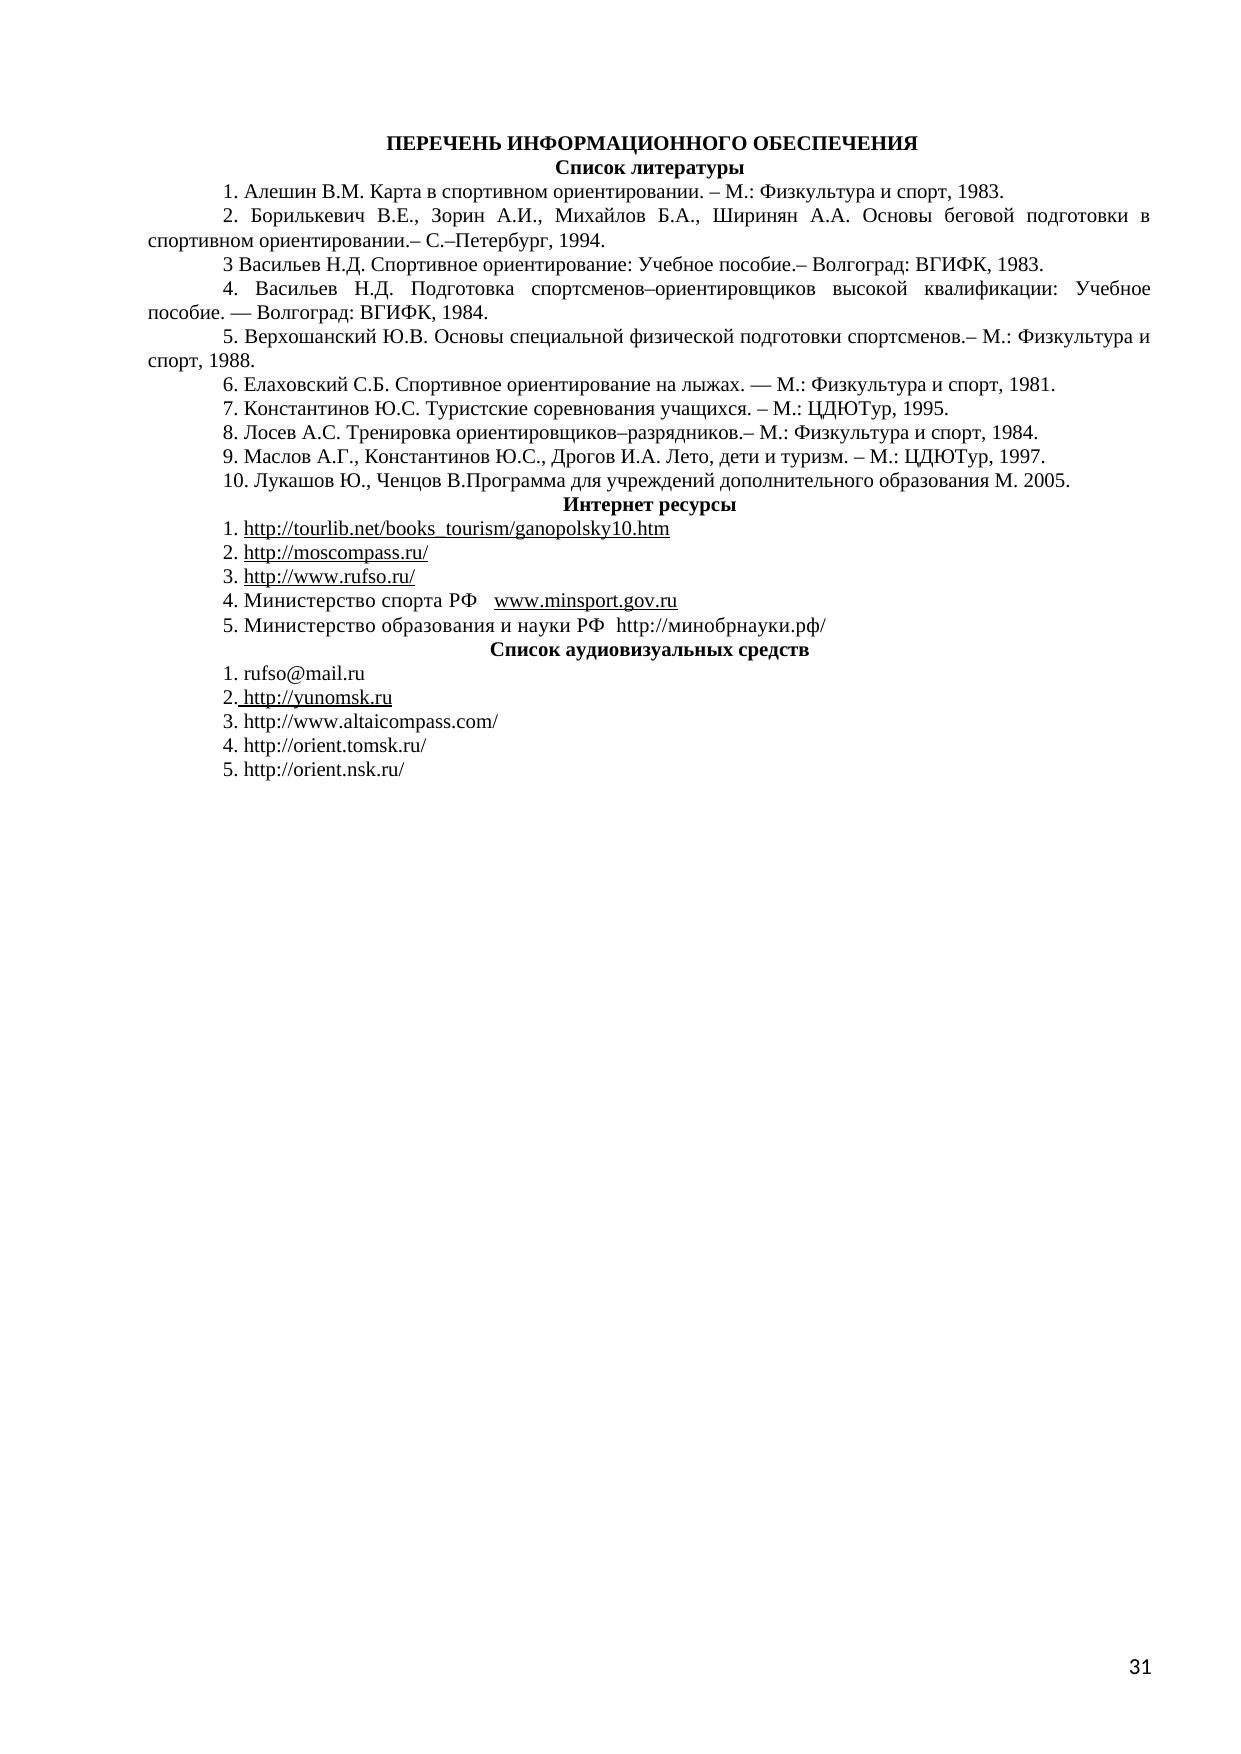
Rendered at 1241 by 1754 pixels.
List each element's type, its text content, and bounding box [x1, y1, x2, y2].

text 2. http://yunomsk.ru [148, 685, 1152, 709]
text 2. Борилькевич В.Е., Зорин А.И., Михайлов Б.А., Ширинян А.А. Основы беговой подготовки в спортивном ориентировании.– С.–Петербург, 1994. [148, 203, 1152, 252]
text 7. Константинов Ю.С. Туристские соревнования учащихся. – М.: ЦДЮТур, 1995. [148, 396, 1152, 420]
text 3 Васильев Н.Д. Спортивное ориентирование: Учебное пособие.– Волгоград: ВГИФК, 1983. [148, 252, 1152, 276]
text 4. Васильев Н.Д. Подготовка спортсменов–ориентировщиков высокой квалификации: Учебное пособие. — Волгоград: ВГИФК, 1984. [148, 276, 1152, 324]
text 5. http://orient.nsk.ru/ [148, 757, 1152, 781]
text 4. http://orient.tomsk.ru/ [148, 733, 1152, 757]
text 6. Елаховский С.Б. Спортивное ориентирование на лыжах. — М.: Физкультура и спорт, 1981. [148, 372, 1152, 396]
text 1. http://tourlib.net/books_tourism/ganopolsky10.htm [148, 516, 1152, 540]
text 9. Маслов А.Г., Константинов Ю.С., Дрогов И.А. Лето, дети и туризм. – М.: ЦДЮТур, 1997. [148, 444, 1152, 468]
text ПЕРЕЧЕНЬ ИНФОРМАЦИОННОГО ОБЕСПЕЧЕНИЯ [148, 131, 1152, 155]
text Список аудиовизуальных средств [148, 637, 1152, 661]
text 1. rufso@mail.ru [148, 661, 1152, 685]
text 1. Алешин В.М. Карта в спортивном ориентировании. – М.: Физкультура и спорт, 1983. [148, 179, 1152, 203]
text Интернет ресурсы [148, 492, 1152, 516]
text 8. Лосев А.С. Тренировка ориентировщиков–разрядников.– М.: Физкультура и спорт, 1984. [148, 420, 1152, 444]
text 3. http://www.rufso.ru/ [148, 564, 1152, 588]
text 10. Лукашов Ю., Ченцов В.Программа для учреждений дополнительного образования М. 2005. [148, 468, 1152, 492]
text 4. Министерство спорта РФ www.minsport.gov.ru [148, 588, 1152, 612]
text 3. http://www.altaicompass.com/ [148, 709, 1152, 733]
text 5. Верхошанский Ю.В. Основы специальной физической подготовки спортсменов.– М.: Физкультура и спорт, 1988. [148, 324, 1152, 372]
text 2. http://moscompass.ru/ [148, 540, 1152, 564]
text 5. Министерство образования и науки РФ http://минобрнауки.рф/ [148, 612, 1152, 637]
text Список литературы [148, 155, 1152, 179]
